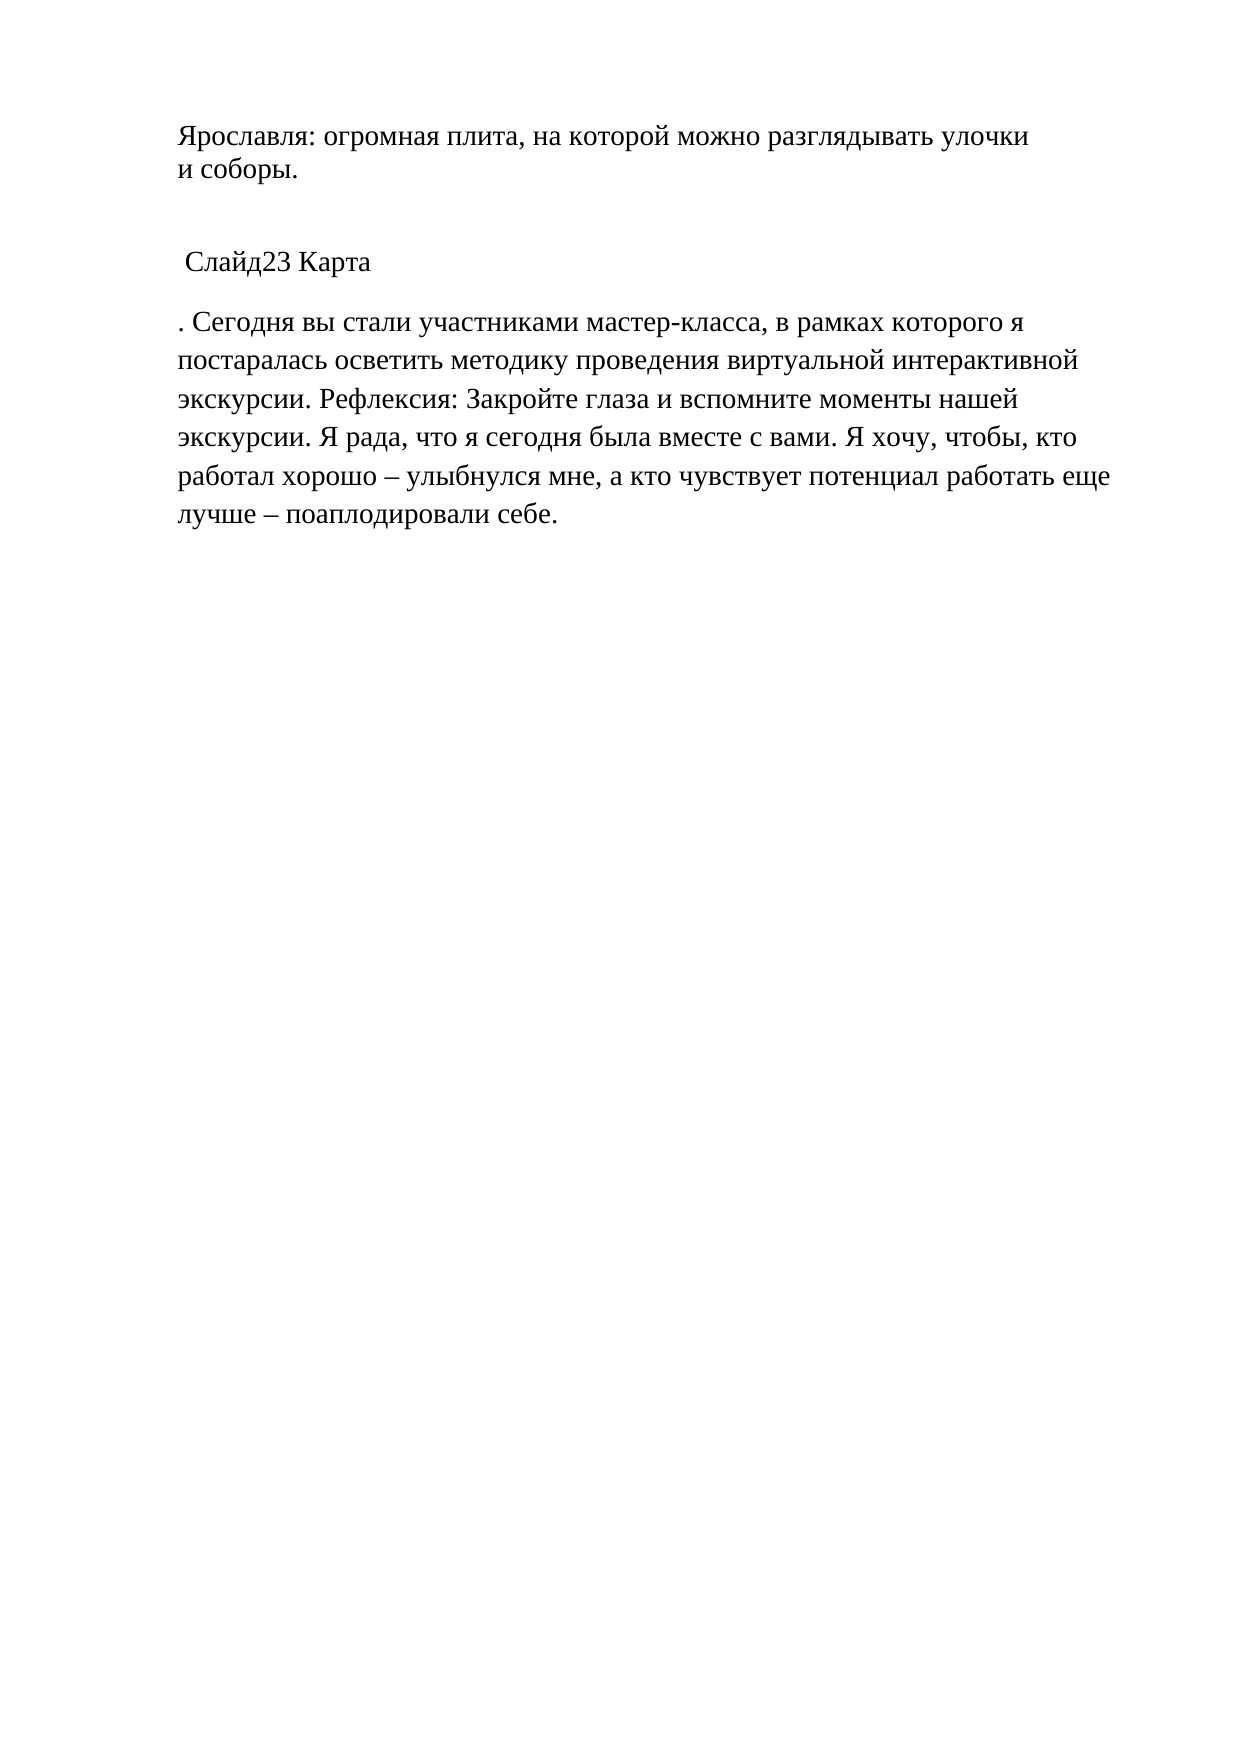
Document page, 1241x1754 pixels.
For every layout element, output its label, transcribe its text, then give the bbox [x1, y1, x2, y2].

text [177, 118, 1152, 185]
text Слайд23 Карта [177, 244, 1152, 278]
text . Сегодня вы стали участниками мастер-класса, в рамках которого я постаралась осветить методику проведения виртуальной интерактивной экскурсии. Рефлексия: Закройте глаза и вспомните моменты нашей экскурсии. Я рада, что я сегодня была вместе с вами. Я хочу, чтобы, кто работал хорошо – улыбнулся мне, а кто чувствует потенциал работать еще лучше – поаплодировали себе. [177, 304, 1152, 530]
